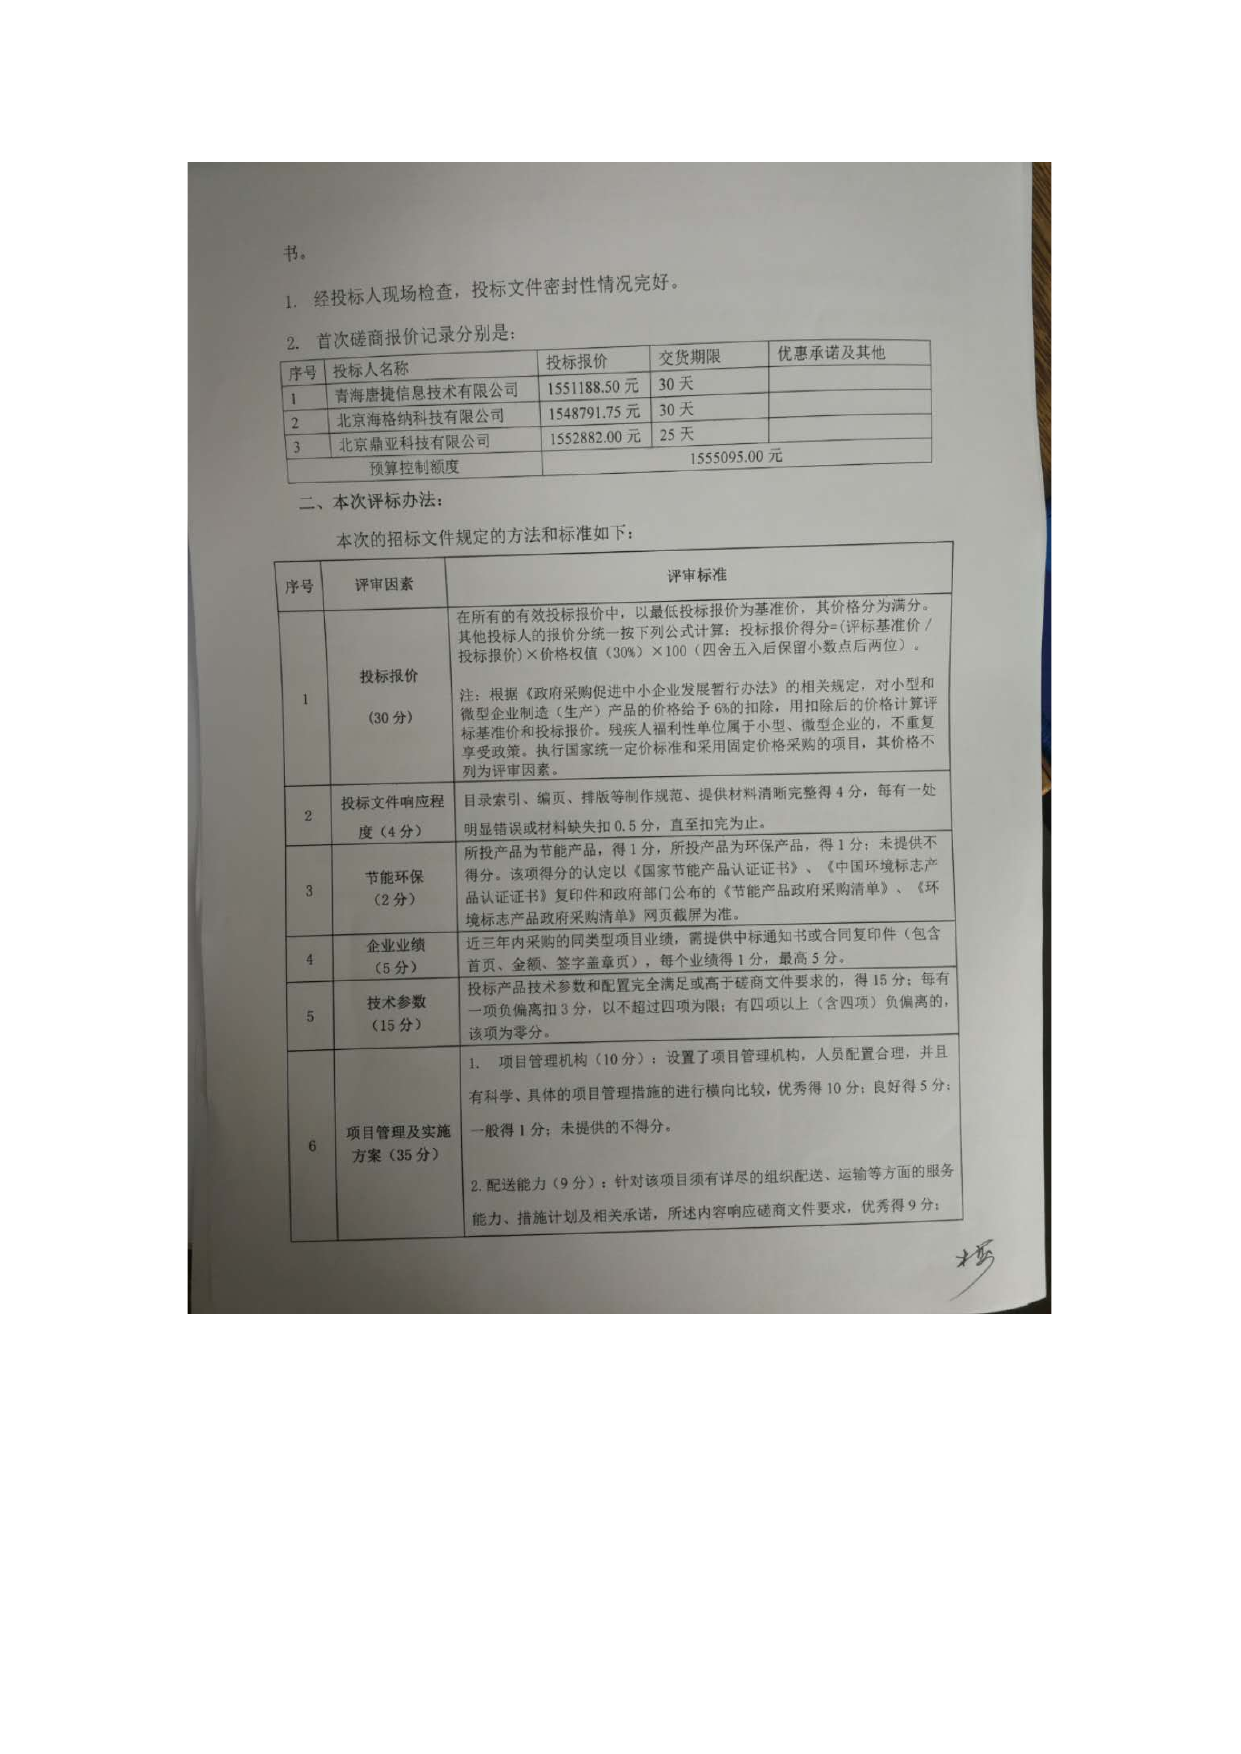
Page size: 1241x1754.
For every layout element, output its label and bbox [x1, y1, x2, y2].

picture [187, 162, 1052, 1314]
